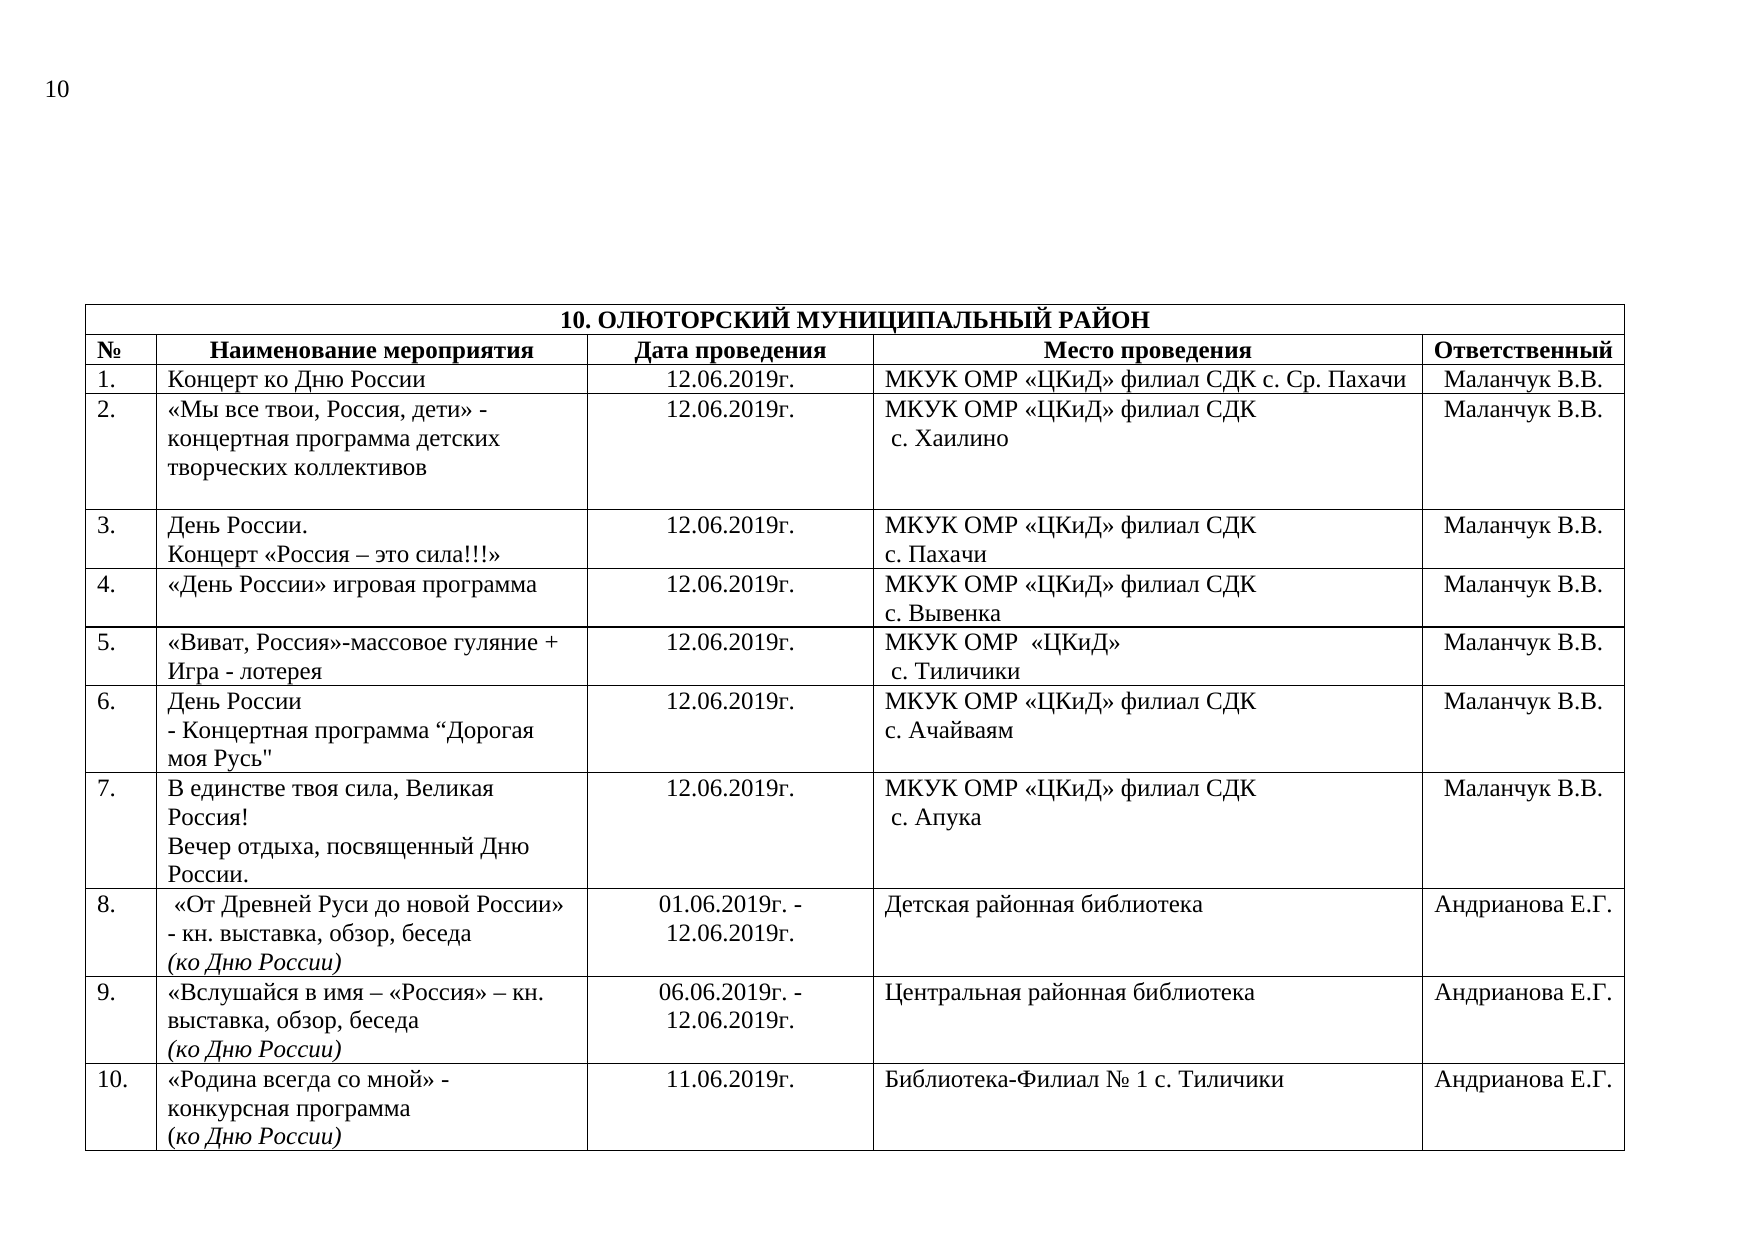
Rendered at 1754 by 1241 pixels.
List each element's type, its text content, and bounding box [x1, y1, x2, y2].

table_cell 9. [86, 977, 156, 1063]
table_cell 12.06.2019г. [588, 628, 873, 685]
table_cell 4. [86, 569, 156, 626]
table_cell 12.06.2019г. [588, 510, 873, 568]
table_cell 7. [86, 773, 156, 888]
table_cell «Вслушайся в имя – «Россия» – кн. выставка, обзор, беседа (ко Дню России) [157, 977, 587, 1063]
table_cell Дата проведения [588, 335, 873, 363]
table_cell 11.06.2019г. [588, 1064, 873, 1150]
table_cell № [86, 335, 156, 363]
table_cell 12.06.2019г. [588, 773, 873, 888]
table_cell Наименование мероприятия [157, 335, 587, 363]
table_cell Андрианова Е.Г. [1423, 1064, 1624, 1150]
table_cell Ответственный [1423, 335, 1624, 363]
table_cell 8. [86, 889, 156, 976]
table_cell 12.06.2019г. [588, 365, 873, 393]
table_cell МКУК ОМР «ЦКиД» филиал СДК с. Апука [874, 773, 1422, 888]
table_cell Маланчук В.В. [1423, 773, 1624, 888]
table_cell Андрианова Е.Г. [1423, 977, 1624, 1063]
table_cell Центральная районная библиотека [874, 977, 1422, 1063]
table_cell Маланчук В.В. [1423, 569, 1624, 626]
table_cell Андрианова Е.Г. [1423, 889, 1624, 976]
table_cell МКУК ОМР «ЦКиД» с. Тиличики [874, 628, 1422, 685]
table_cell Маланчук В.В. [1423, 510, 1624, 568]
table_cell МКУК ОМР «ЦКиД» филиал СДК с. Ачайваям [874, 686, 1422, 772]
table_cell Место проведения [874, 335, 1422, 363]
table_cell 6. [86, 686, 156, 772]
table_cell 12.06.2019г. [588, 394, 873, 509]
table_cell 3. [86, 510, 156, 568]
table_cell В единстве твоя сила, Великая Россия! Вечер отдыха, посвященный Дню России. [157, 773, 587, 888]
table_cell 06.06.2019г. - 12.06.2019г. [588, 977, 873, 1063]
table_cell «От Древней Руси до новой России» - кн. выставка, обзор, беседа (ко Дню России) [157, 889, 587, 976]
table_cell 1. [86, 365, 156, 393]
table_cell МКУК ОМР «ЦКиД» филиал СДК с. Вывенка [874, 569, 1422, 626]
table_cell Маланчук В.В. [1423, 628, 1624, 685]
table_cell Библиотека-Филиал № 1 с. Тиличики [874, 1064, 1422, 1150]
table_cell 12.06.2019г. [588, 569, 873, 626]
table_cell Детская районная библиотека [874, 889, 1422, 976]
table_cell 10. [86, 1064, 156, 1150]
table_cell 01.06.2019г. - 12.06.2019г. [588, 889, 873, 976]
table_header 10. ОЛЮТОРСКИЙ МУНИЦИПАЛЬНЫЙ РАЙОН [86, 305, 1624, 334]
table_cell МКУК ОМР «ЦКиД» филиал СДК с. Хаилино [874, 394, 1422, 509]
table_cell «Мы все твои, Россия, дети» - концертная программа детских творческих коллективов [157, 394, 587, 509]
table_cell «День России» игровая программа [157, 569, 587, 626]
table_cell Маланчук В.В. [1423, 394, 1624, 509]
table_cell Маланчук В.В. [1423, 365, 1624, 393]
table_cell 12.06.2019г. [588, 686, 873, 772]
table_cell Маланчук В.В. [1423, 686, 1624, 772]
table_cell 2. [86, 394, 156, 509]
table_cell МКУК ОМР «ЦКиД» филиал СДК с. Пахачи [874, 510, 1422, 568]
table_cell МКУК ОМР «ЦКиД» филиал СДК с. Ср. Пахачи [874, 365, 1422, 393]
table_cell День России. Концерт «Россия – это сила!!!» [157, 510, 587, 568]
table_cell «Виват, Россия»-массовое гуляние + Игра - лотерея [157, 628, 587, 685]
table_cell 5. [86, 628, 156, 685]
table_cell «Родина всегда со мной» - конкурсная программа (ко Дню России) [157, 1064, 587, 1150]
table_cell День России - Концертная программа “Дорогая моя Русь" [157, 686, 587, 772]
table_cell Концерт ко Дню России [157, 365, 587, 393]
